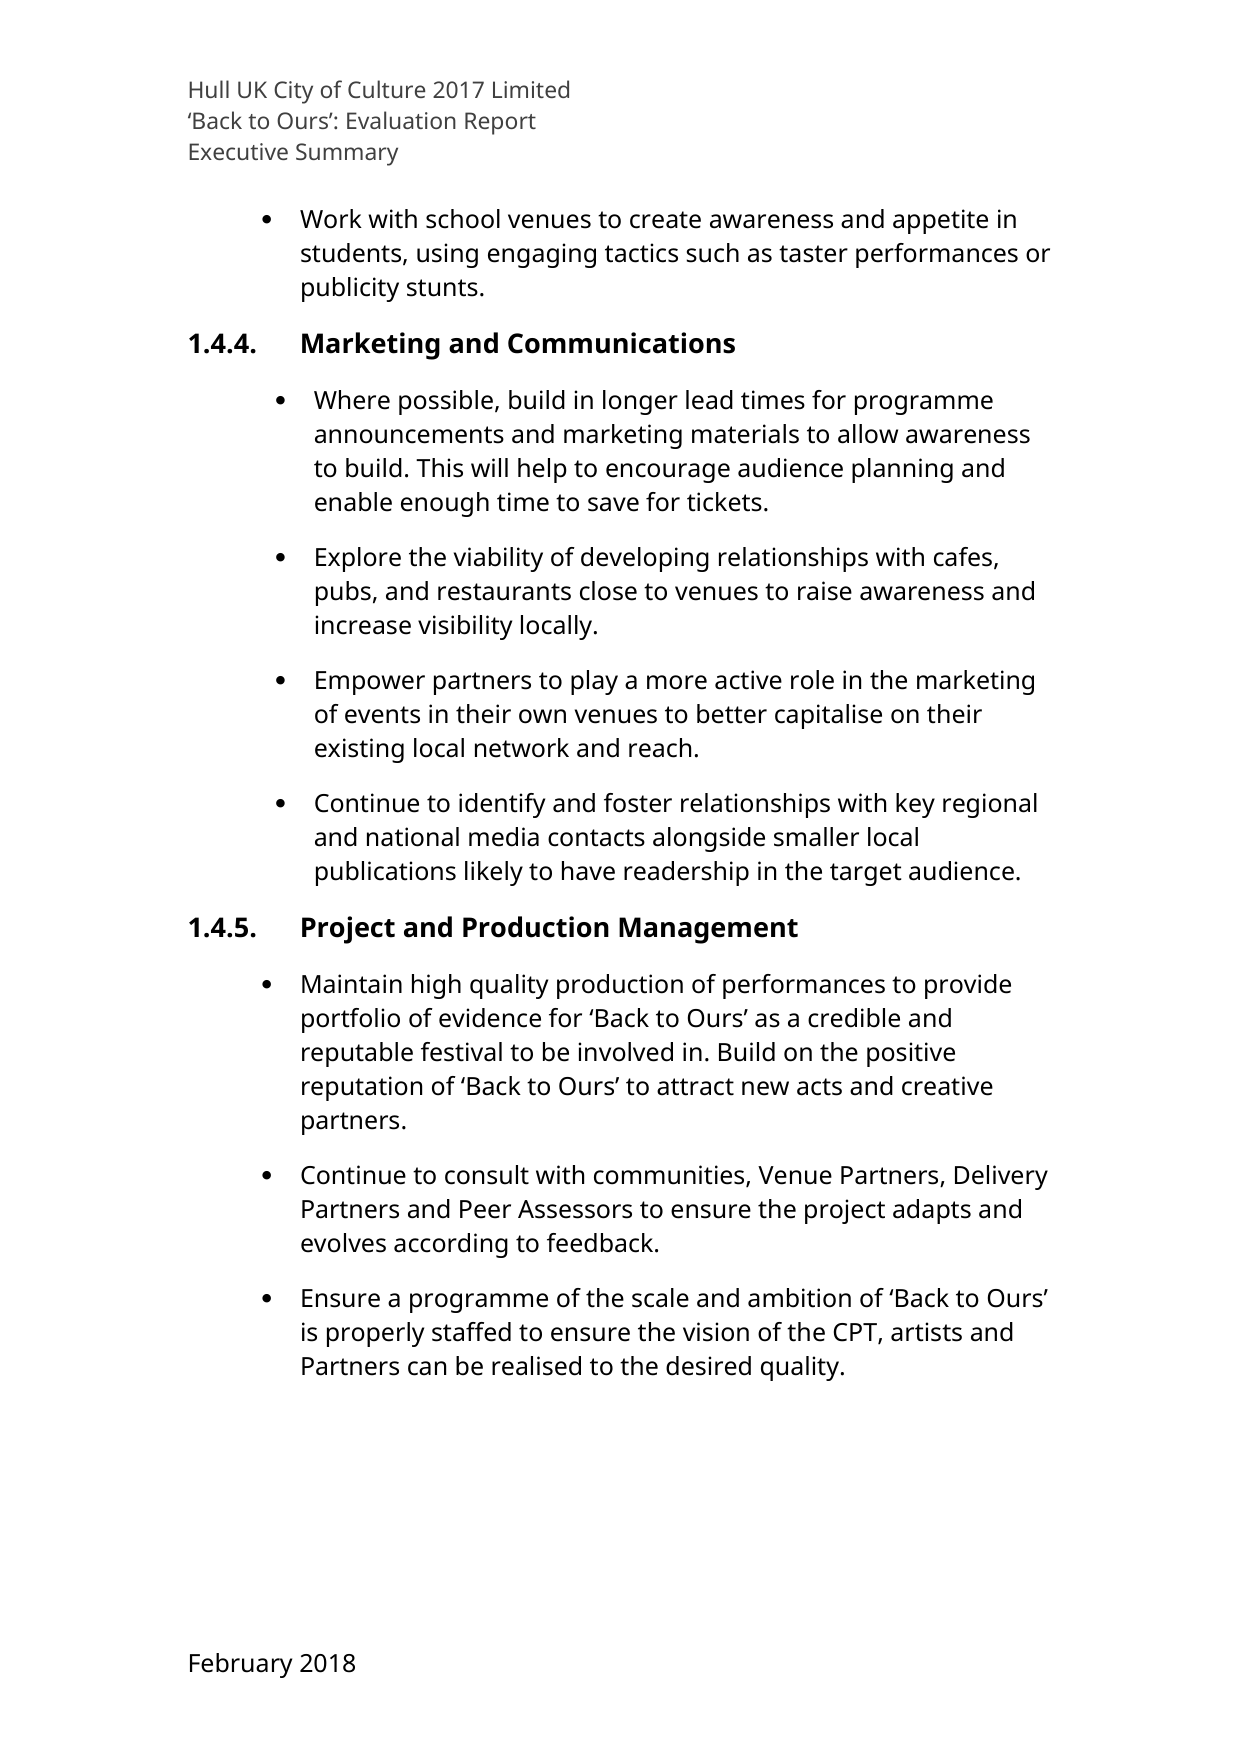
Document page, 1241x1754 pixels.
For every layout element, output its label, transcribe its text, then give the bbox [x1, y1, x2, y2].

list Continue to consult with communities, Venue Partners, Delivery Partners and Peer Assessors to ensure the project adapts and evolves according to feedback. [262, 1157, 1053, 1259]
list Empower partners to play a more active role in the marketing of events in their own venues to better capitalise on their existing local network and reach. [276, 662, 1053, 765]
list Maintain high quality production of performances to provide portfolio of evidence for ‘Back to Ours’ as a credible and reputable festival to be involved in. Build on the positive reputation of ‘Back to Ours’ to attract new acts and creative partners. [262, 966, 1053, 1137]
subtitle Project and Production Management [187, 908, 1053, 945]
list Explore the viability of developing relationships with cafes, pubs, and restaurants close to venues to raise awareness and increase visibility locally. [276, 539, 1053, 642]
list Continue to identify and foster relationships with key regional and national media contacts alongside smaller local publications likely to have readership in the target audience. [276, 786, 1053, 888]
list Work with school venues to create awareness and appetite in students, using engaging tactics such as taster performances or publicity stunts. [262, 202, 1053, 304]
list Where possible, build in longer lead times for programme announcements and marketing materials to allow awareness to build. This will help to encourage audience planning and enable enough time to save for tickets. [276, 382, 1053, 519]
subtitle Marketing and Communications [187, 325, 1053, 362]
list Ensure a programme of the scale and ambition of ‘Back to Ours’ is properly staffed to ensure the vision of the CPT, artists and Partners can be realised to the desired quality. [262, 1280, 1053, 1383]
